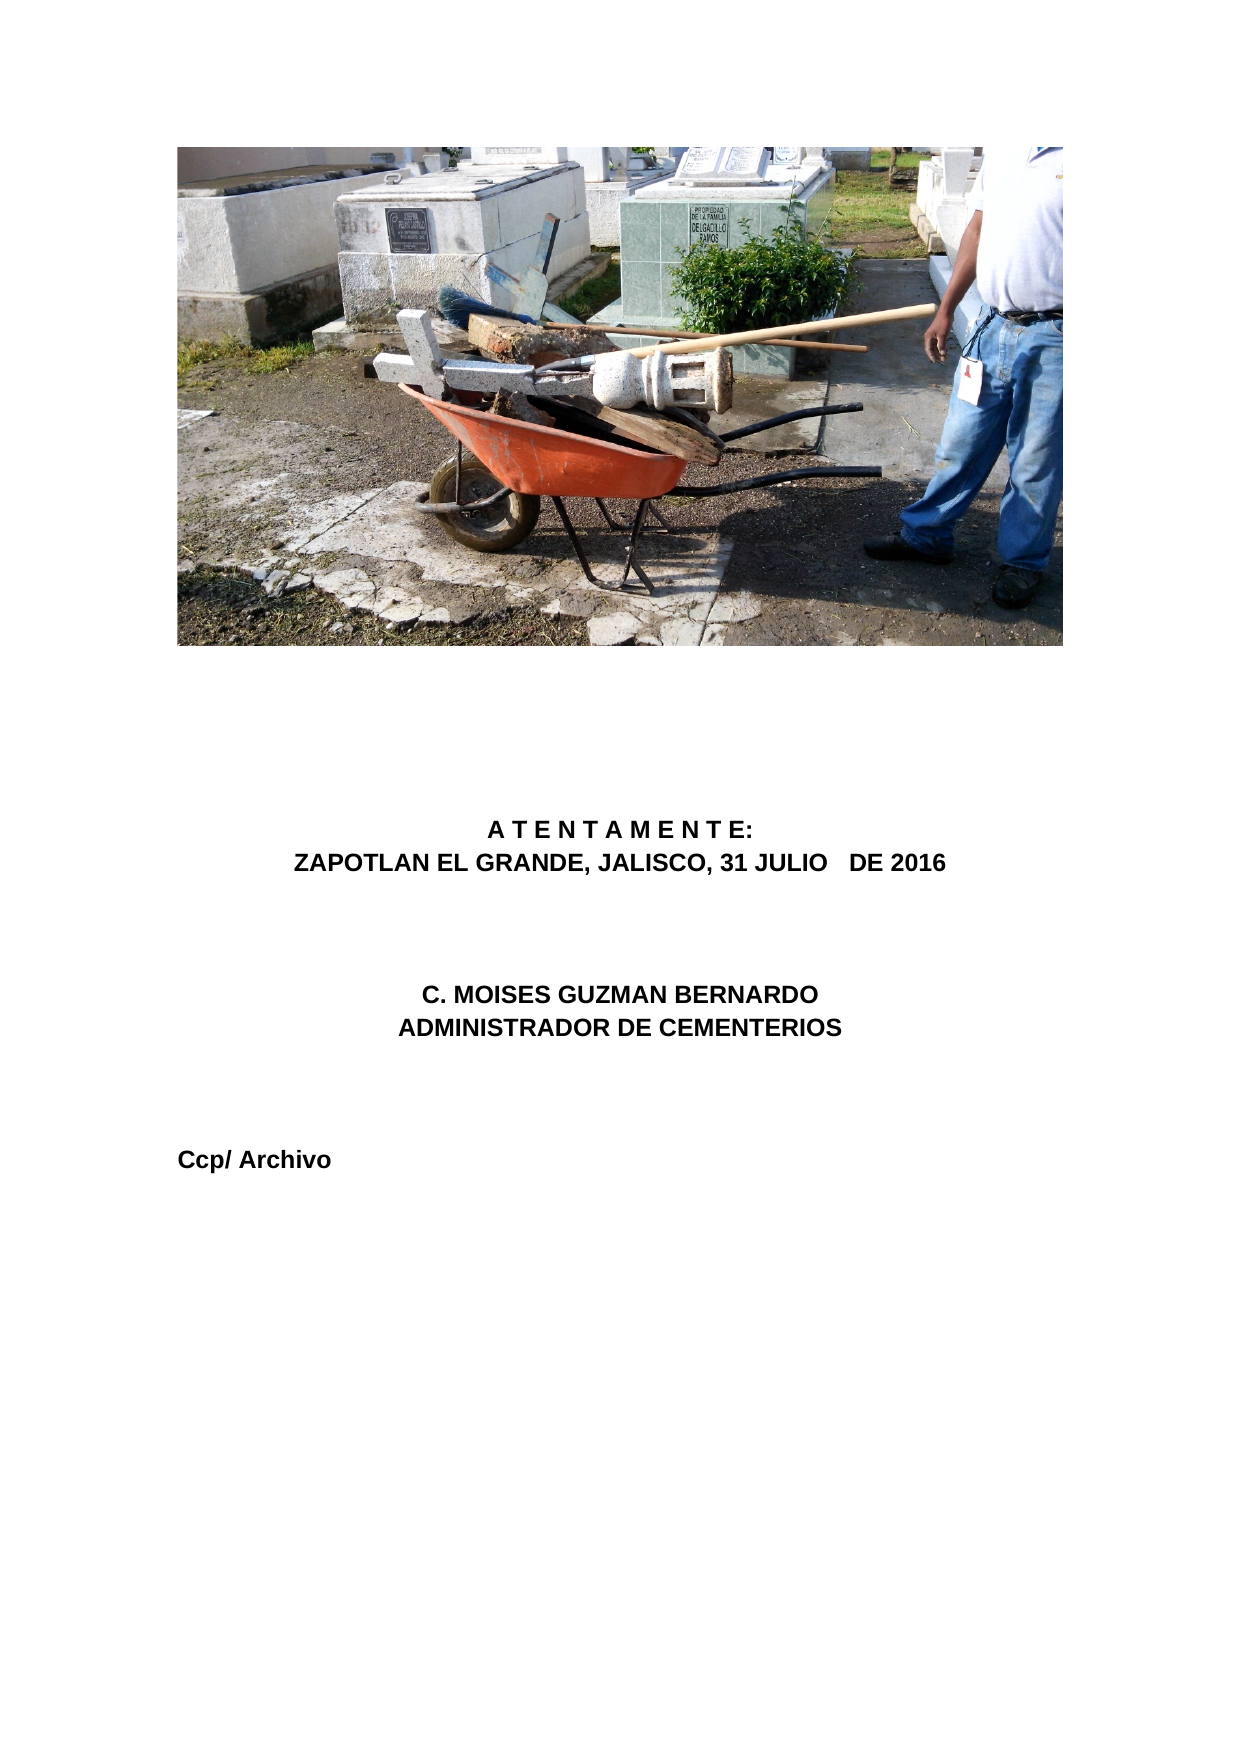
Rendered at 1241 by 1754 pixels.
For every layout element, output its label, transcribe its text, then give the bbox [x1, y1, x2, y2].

text ZAPOTLAN EL GRANDE, JALISCO, 31 JULIO DE 2016 [177, 848, 1063, 877]
text Ccp/ Archivo [177, 1145, 1063, 1174]
text C. MOISES GUZMAN BERNARDO [177, 980, 1063, 1009]
text ADMINISTRADOR DE CEMENTERIOS [177, 1013, 1063, 1042]
text A T E N T A M E N T E: [177, 815, 1063, 844]
picture [177, 147, 1063, 646]
